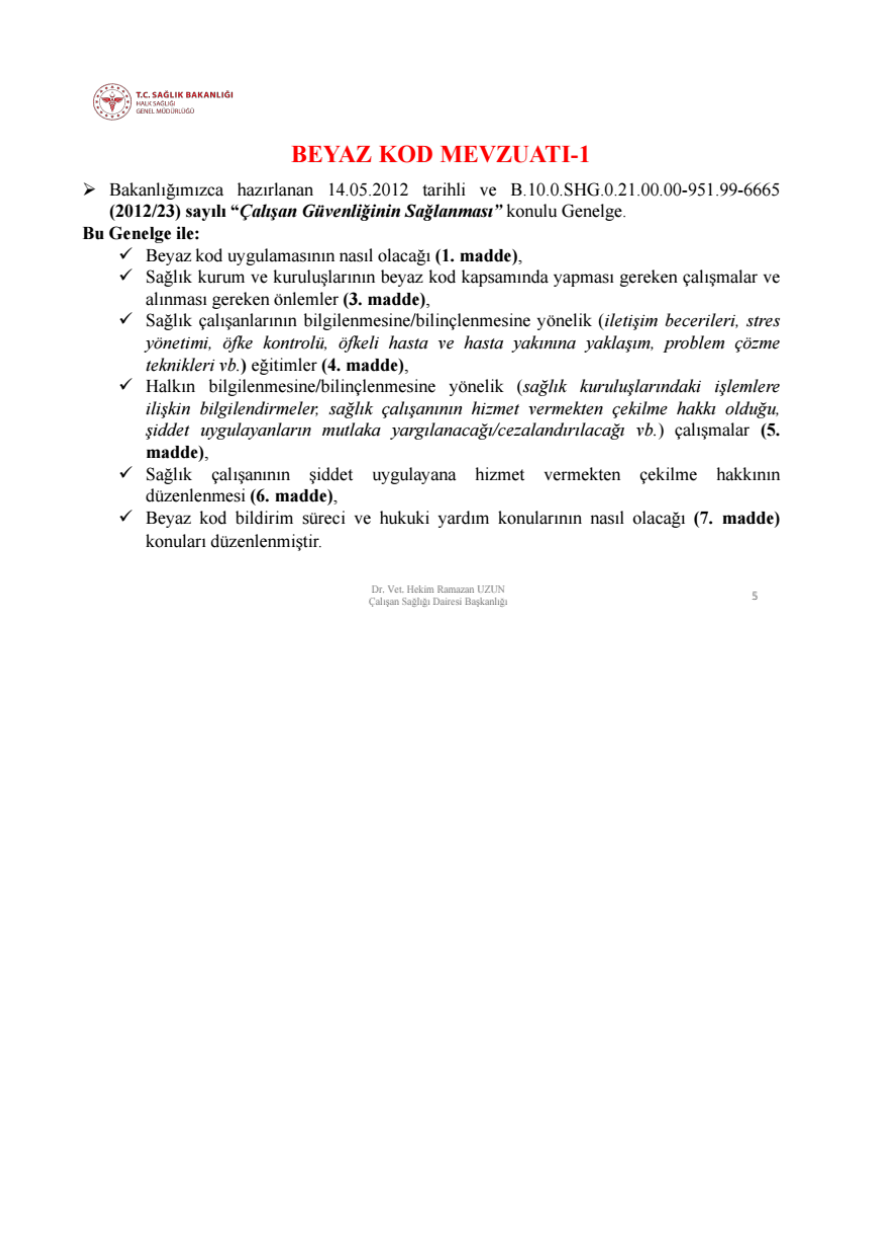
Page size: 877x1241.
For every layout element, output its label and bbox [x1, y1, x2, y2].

picture [75, 75, 802, 621]
